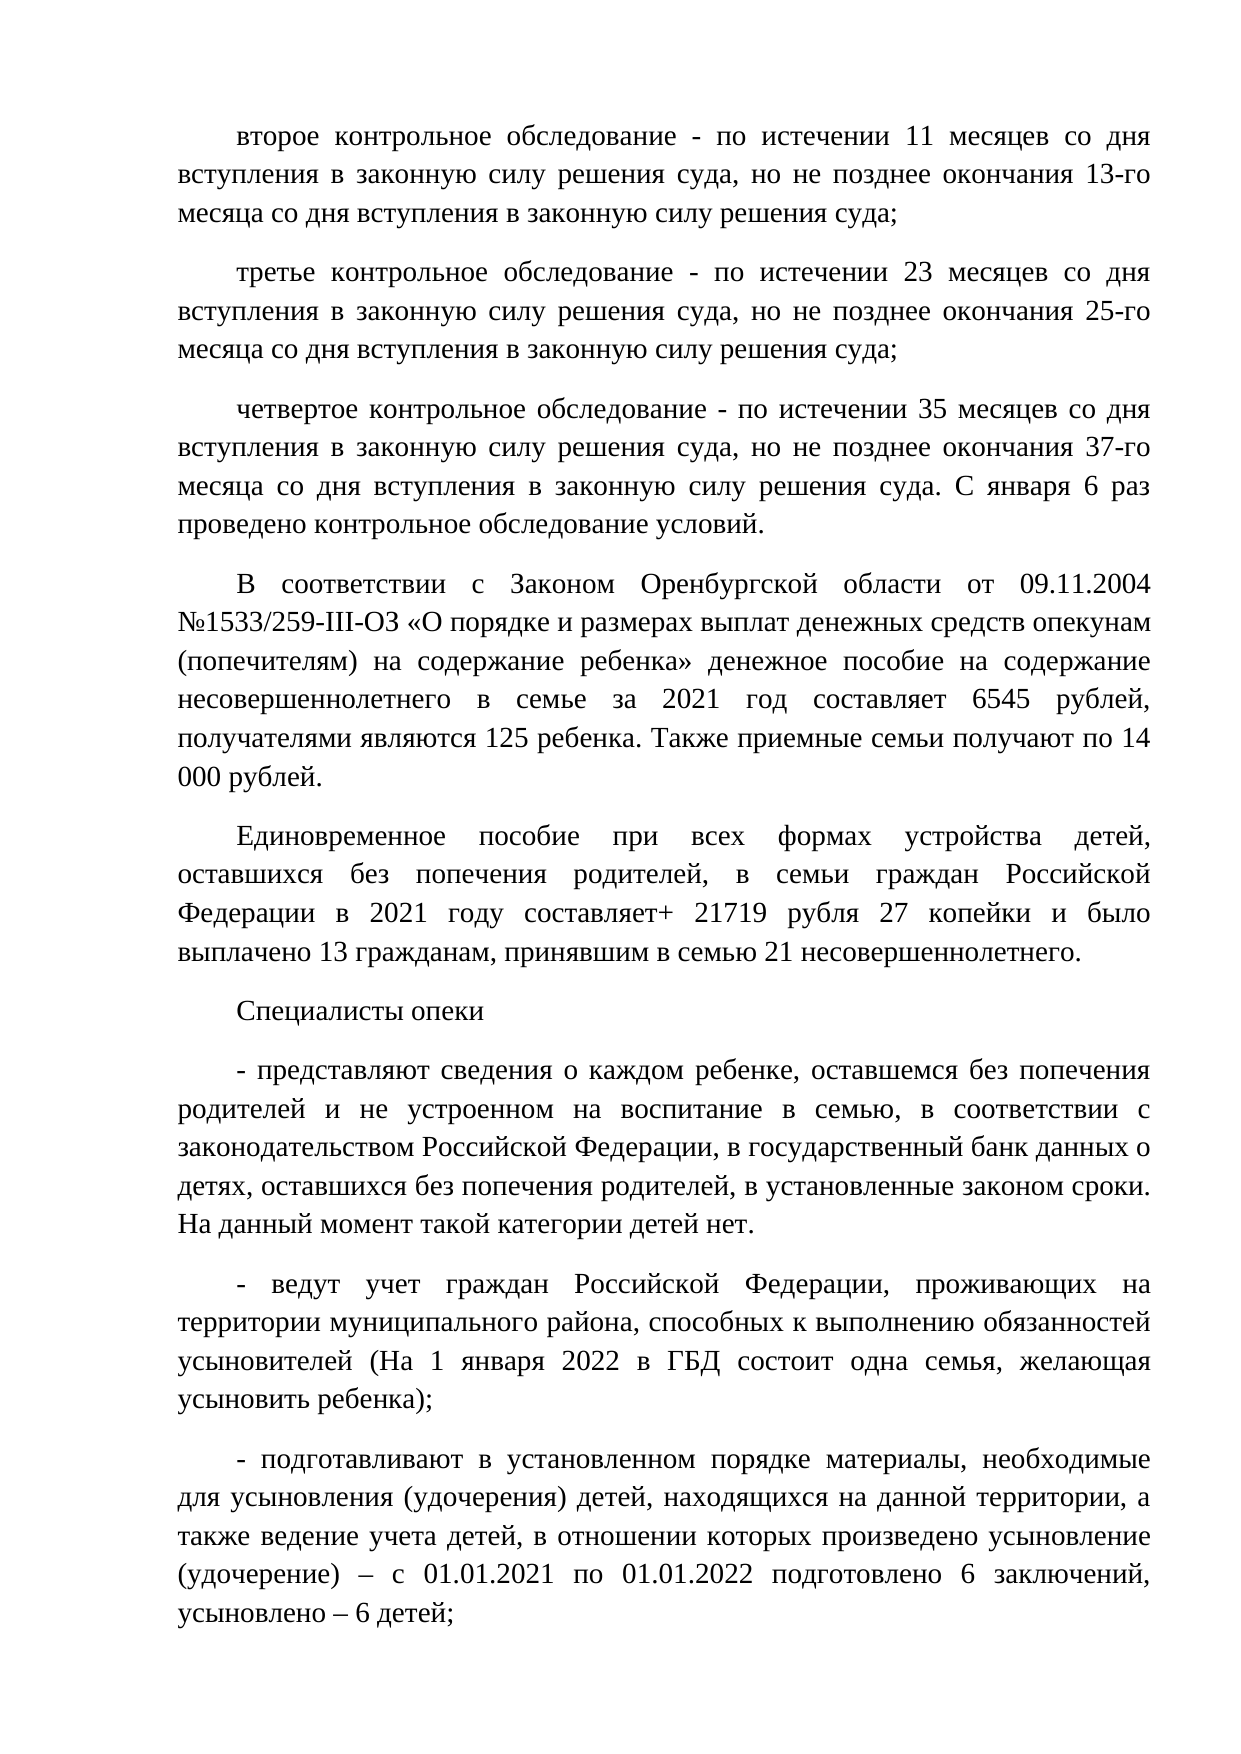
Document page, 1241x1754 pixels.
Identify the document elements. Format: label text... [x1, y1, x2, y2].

text второе контрольное обследование - по истечении 11 месяцев со дня вступления в законную силу решения суда, но не позднее окончания 13-го месяца со дня вступления в законную силу решения суда; [177, 118, 1152, 229]
text Специалисты опеки [177, 993, 1152, 1027]
text - подготавливают в установленном порядке материалы, необходимые для усыновления (удочерения) детей, находящихся на данной территории, а также ведение учета детей, в отношении которых произведено усыновление (удочерение) – с 01.01.2021 по 01.01.2022 подготовлено 6 заключений, усыновлено – 6 детей; [177, 1441, 1152, 1629]
text третье контрольное обследование - по истечении 23 месяцев со дня вступления в законную силу решения суда, но не позднее окончания 25-го месяца со дня вступления в законную силу решения суда; [177, 254, 1152, 365]
text - ведут учет граждан Российской Федерации, проживающих на территории муниципального района, способных к выполнению обязанностей усыновителей (На 1 января 2022 в ГБД состоит одна семья, желающая усыновить ребенка); [177, 1266, 1152, 1415]
text В соответствии с Законом Оренбургской области от 09.11.2004 №1533/259-III-ОЗ «О порядке и размерах выплат денежных средств опекунам (попечителям) на содержание ребенка» денежное пособие на содержание несовершеннолетнего в семье за 2021 год составляет 6545 рублей, получателями являются 125 ребенка. Также приемные семьи получают по 14 000 рублей. [177, 566, 1152, 792]
text четвертое контрольное обследование - по истечении 35 месяцев со дня вступления в законную силу решения суда, но не позднее окончания 37-го месяца со дня вступления в законную силу решения суда. С января 6 раз проведено контрольное обследование условий. [177, 391, 1152, 540]
text Единовременное пособие при всех формах устройства детей, оставшихся без попечения родителей, в семьи граждан Российской Федерации в 2021 году составляет+ 21719 рубля 27 копейки и было выплачено 13 гражданам, принявшим в семью 21 несовершеннолетнего. [177, 818, 1152, 967]
text - представляют сведения о каждом ребенке, оставшемся без попечения родителей и не устроенном на воспитание в семью, в соответствии с законодательством Российской Федерации, в государственный банк данных о детях, оставшихся без попечения родителей, в установленные законом сроки. На данный момент такой категории детей нет. [177, 1052, 1152, 1240]
